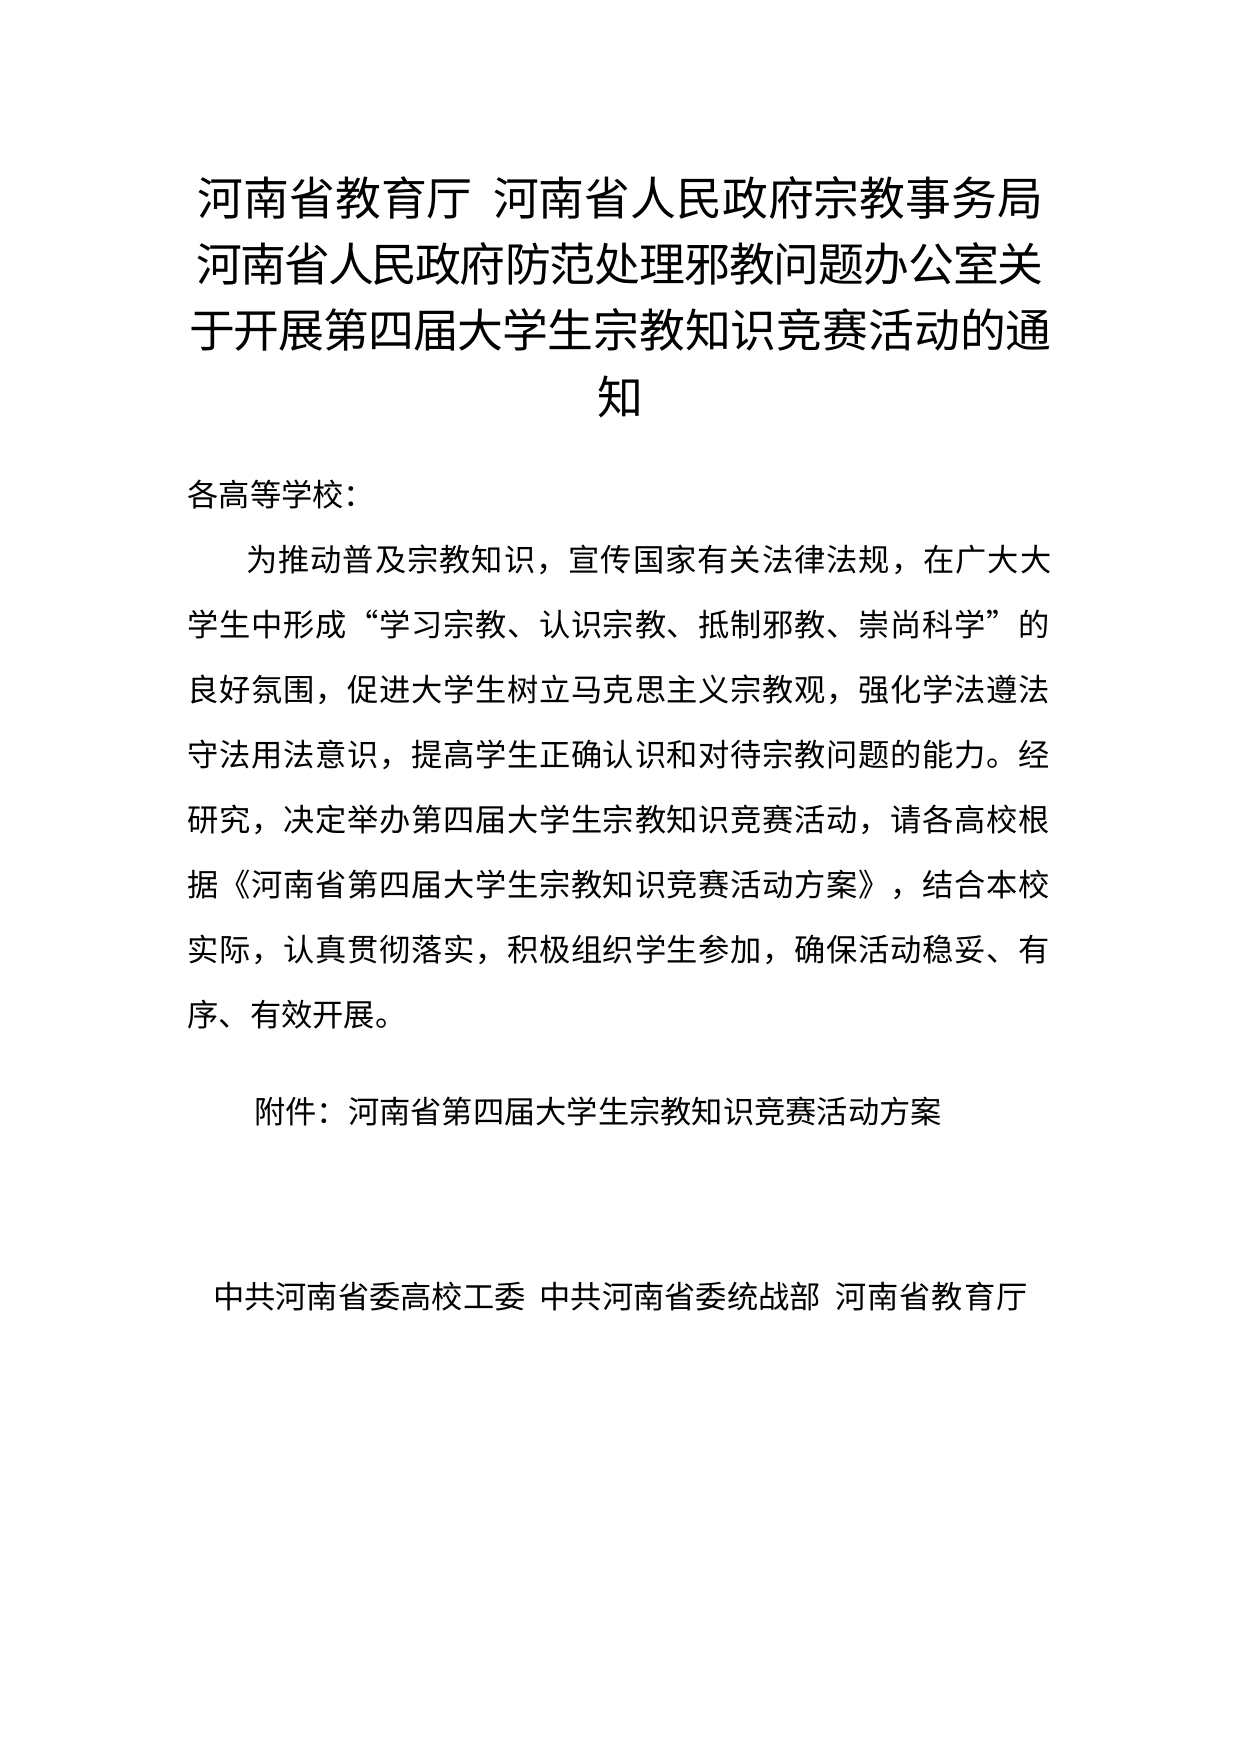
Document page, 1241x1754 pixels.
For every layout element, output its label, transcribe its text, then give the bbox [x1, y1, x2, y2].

text 各高等学校： [187, 460, 1053, 525]
text 为推动普及宗教知识，宣传国家有关法律法规，在广大大学生中形成“学习宗教、认识宗教、抵制邪教、崇尚科学”的良好氛围，促进大学生树立马克思主义宗教观，强化学法遵法守法用法意识，提高学生正确认识和对待宗教问题的能力。经研究，决定举办第四届大学生宗教知识竞赛活动，请各高校根据《河南省第四届大学生宗教知识竞赛活动方案》，结合本校实际，认真贯彻落实，积极组织学生参加，确保活动稳妥、有序、有效开展。 [187, 525, 1053, 1045]
text 中共河南省委高校工委 中共河南省委统战部 河南省教育厅 [187, 1262, 1053, 1327]
text 河南省教育厅 河南省人民政府宗教事务局河南省人民政府防范处理邪教问题办公室关于开展第四届大学生宗教知识竞赛活动的通知 [187, 162, 1053, 427]
text 附件：河南省第四届大学生宗教知识竞赛活动方案 [187, 1077, 1053, 1142]
